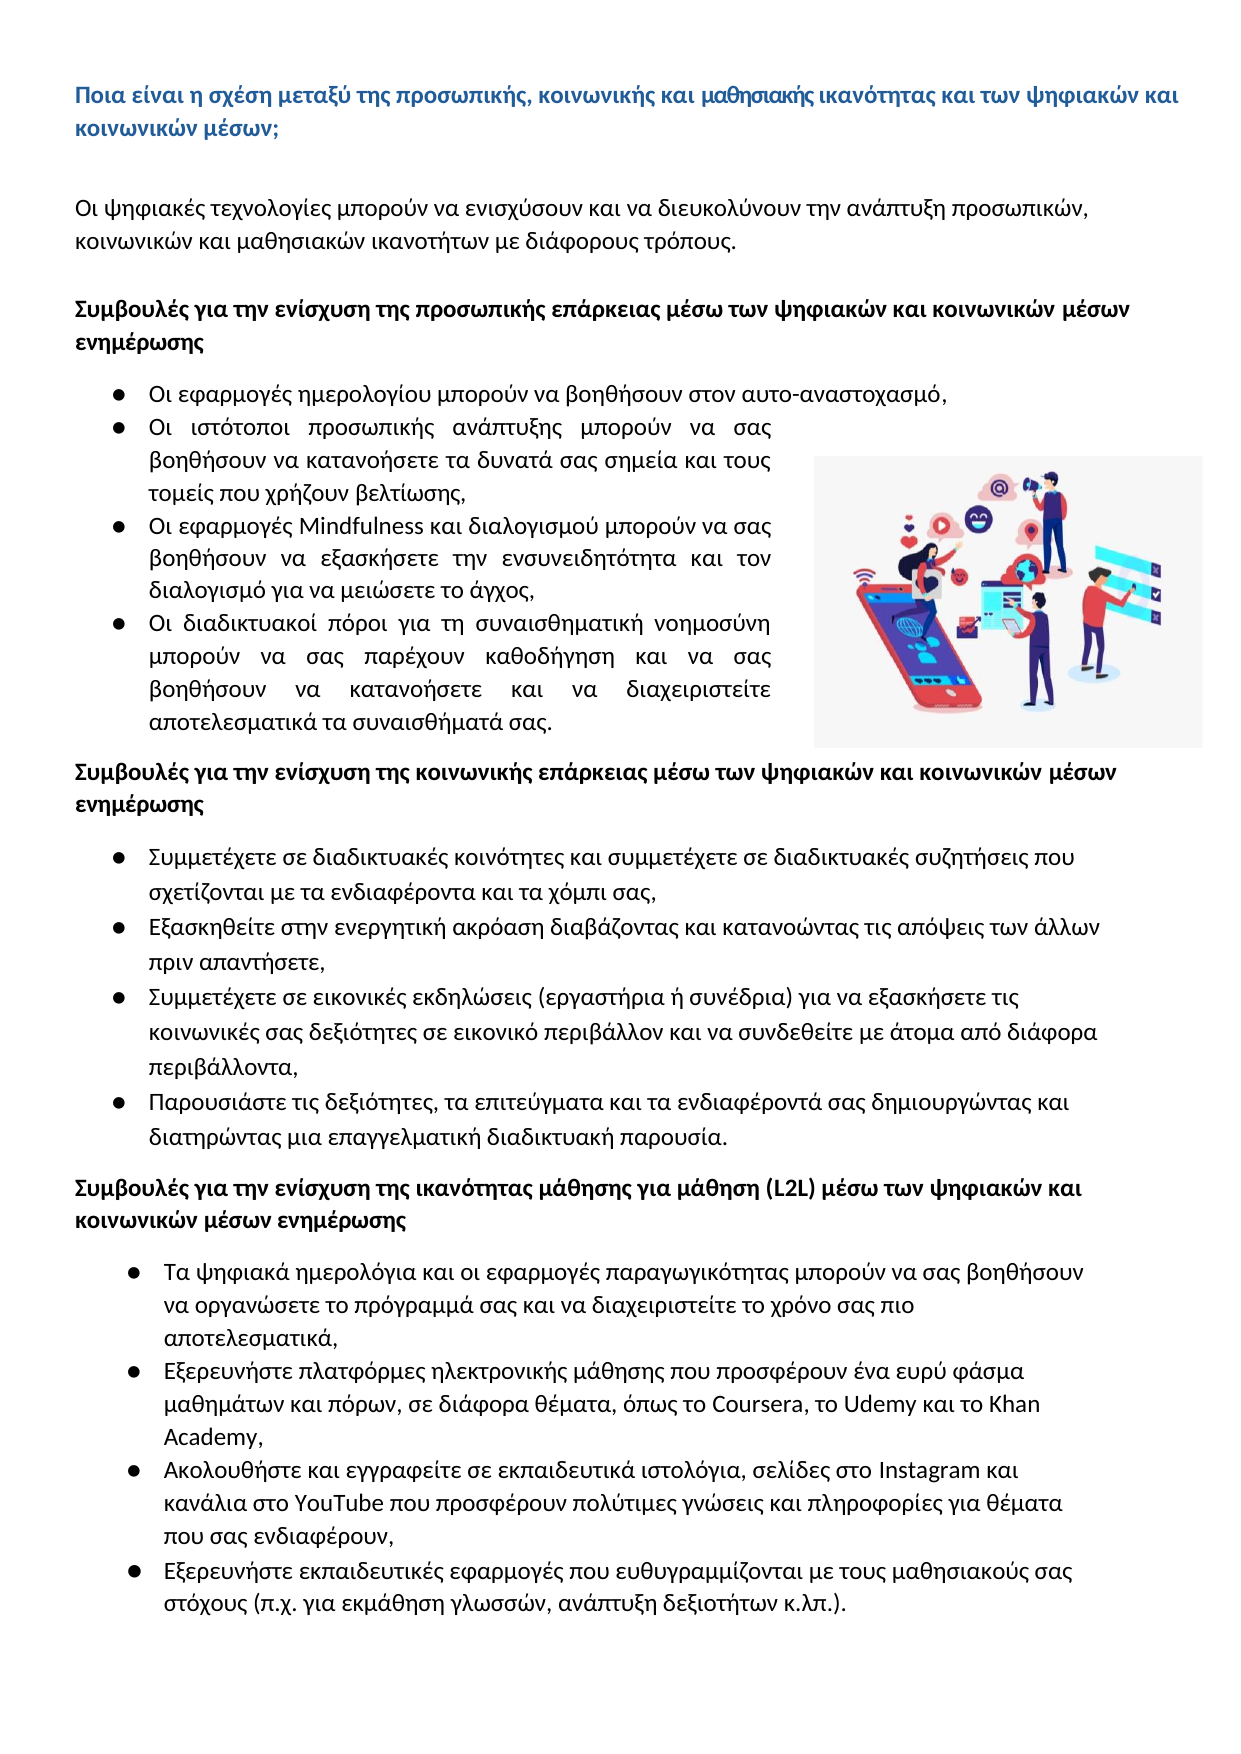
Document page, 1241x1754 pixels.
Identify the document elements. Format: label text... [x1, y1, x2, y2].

picture [814, 456, 1203, 748]
list Συμμετέχετε σε εικονικές εκδηλώσεις (εργαστήρια ή συνέδρια) για να εξασκήσετε τις κοινωνικές σας δεξιότητες σε εικονικό περιβάλλον και να συνδεθείτε με άτομα από διάφορα περιβάλλοντα, [111, 981, 1123, 1081]
subtitle Ποια είναι η σχέση μεταξύ της προσωπικής, κοινωνικής και μαθησιακής ικανότητας και των ψηφιακών και κοινωνικών μέσων; [75, 80, 1197, 143]
text Οι ψηφιακές τεχνολογίες μπορούν να ενισχύσουν και να διευκολύνουν την ανάπτυξη προσωπικών, κοινωνικών και μαθησιακών ικανοτήτων με διάφορους τρόπους. [75, 193, 1197, 255]
list Οι διαδικτυακοί πόροι για τη συναισθηματική νοημοσύνη μπορούν να σας παρέχουν καθοδήγηση και να σας βοηθήσουν να κατανοήσετε και να διαχειριστείτε αποτελεσματικά τα συναισθήματά σας. [111, 607, 772, 737]
list Οι ιστότοποι προσωπικής ανάπτυξης μπορούν να σας βοηθήσουν να κατανοήσετε τα δυνατά σας σημεία και τους τομείς που χρήζουν βελτίωσης, [111, 411, 772, 508]
list Συμμετέχετε σε διαδικτυακές κοινότητες και συμμετέχετε σε διαδικτυακές συζητήσεις που σχετίζονται με τα ενδιαφέροντα και τα χόμπι σας, [111, 841, 1123, 906]
list Τα ψηφιακά ημερολόγια και οι εφαρμογές παραγωγικότητας μπορούν να σας βοηθήσουν να οργανώσετε το πρόγραμμά σας και να διαχειριστείτε το χρόνο σας πιο αποτελεσματικά, [126, 1257, 1091, 1353]
list Παρουσιάστε τις δεξιότητες, τα επιτεύγματα και τα ενδιαφέροντά σας δημιουργώντας και διατηρώντας μια επαγγελματική διαδικτυακή παρουσία. [111, 1086, 1123, 1151]
text Συμβουλές για την ενίσχυση της κοινωνικής επάρκειας μέσω των ψηφιακών και κοινωνικών μέσων ενημέρωσης [75, 756, 1190, 819]
list Εξασκηθείτε στην ενεργητική ακρόαση διαβάζοντας και κατανοώντας τις απόψεις των άλλων πριν απαντήσετε, [111, 911, 1123, 976]
text Συμβουλές για την ενίσχυση της προσωπικής επάρκειας μέσω των ψηφιακών και κοινωνικών μέσων ενημέρωσης [75, 293, 1197, 357]
list Ακολουθήστε και εγγραφείτε σε εκπαιδευτικά ιστολόγια, σελίδες στο Instagram και κανάλια στο YouTube που προσφέρουν πολύτιμες γνώσεις και πληροφορίες για θέματα που σας ενδιαφέρουν, [126, 1454, 1091, 1551]
list Εξερευνήστε πλατφόρμες ηλεκτρονικής μάθησης που προσφέρουν ένα ευρύ φάσμα μαθημάτων και πόρων, σε διάφορα θέματα, όπως το Coursera, το Udemy και το Khan Academy, [126, 1355, 1090, 1452]
text Συμβουλές για την ενίσχυση της ικανότητας μάθησης για μάθηση (L2L) μέσω των ψηφιακών και κοινωνικών μέσων ενημέρωσης [75, 1172, 1190, 1235]
list Εξερευνήστε εκπαιδευτικές εφαρμογές που ευθυγραμμίζονται με τους μαθησιακούς σας στόχους (π.χ. για εκμάθηση γλωσσών, ανάπτυξη δεξιοτήτων κ.λπ.). [126, 1553, 1089, 1618]
list Οι εφαρμογές Mindfulness και διαλογισμού μπορούν να σας βοηθήσουν να εξασκήσετε την ενσυνειδητότητα και τον διαλογισμό για να μειώσετε το άγχος, [111, 510, 772, 605]
list Οι εφαρμογές ημερολογίου μπορούν να βοηθήσουν στον αυτο-αναστοχασμό, [111, 378, 1190, 409]
